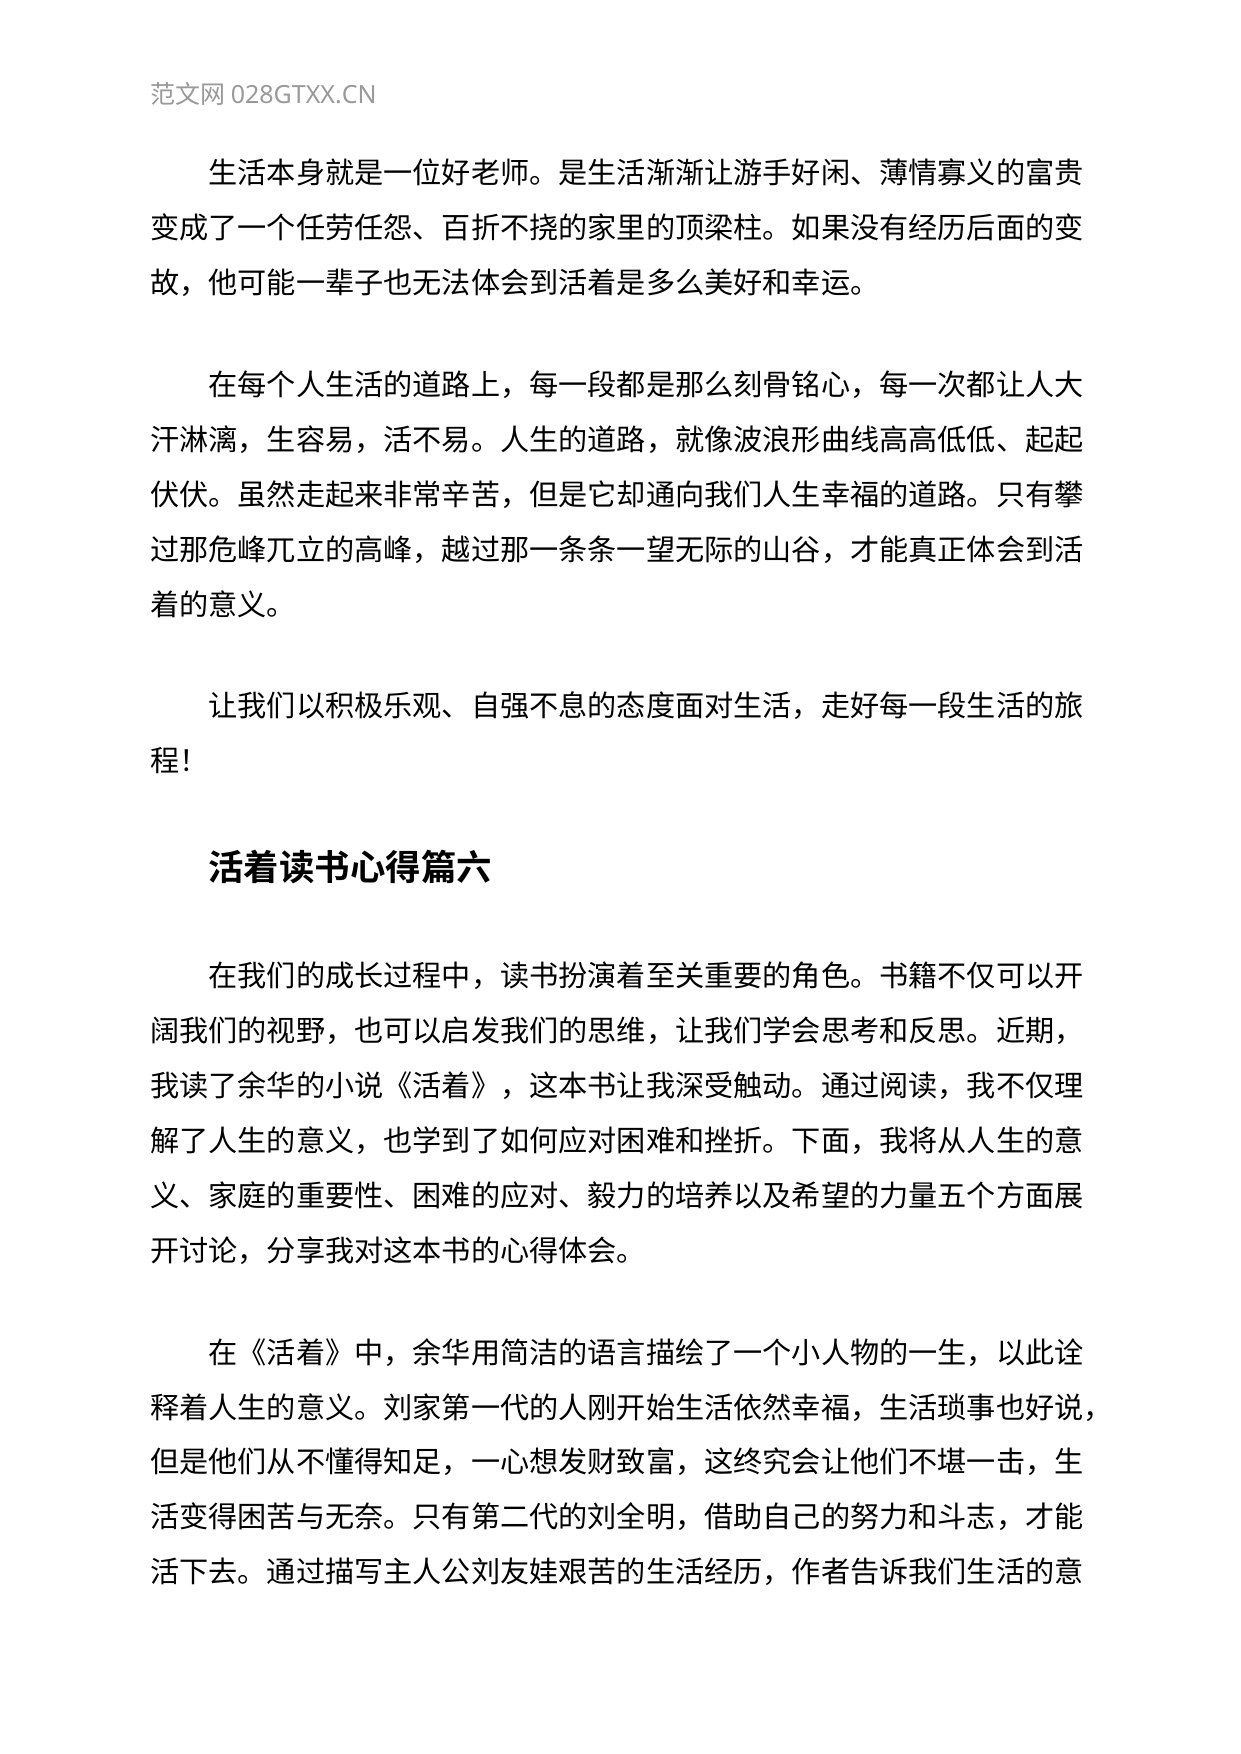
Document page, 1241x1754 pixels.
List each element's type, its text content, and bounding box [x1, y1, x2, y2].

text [150, 1329, 1090, 1591]
text 让我们以积极乐观、自强不息的态度面对生活，走好每一段生活的旅程！ [150, 683, 1090, 780]
text 在我们的成长过程中，读书扮演着至关重要的角色。书籍不仅可以开阔我们的视野，也可以启发我们的思维，让我们学会思考和反思。近期，我读了余华的小说《活着》，这本书让我深受触动。通过阅读，我不仅理解了人生的意义，也学到了如何应对困难和挫折。下面，我将从人生的意义、家庭的重要性、困难的应对、毅力的培养以及希望的力量五个方面展开讨论，分享我对这本书的心得体会。 [150, 953, 1090, 1270]
text 生活本身就是一位好老师。是生活渐渐让游手好闲、薄情寡义的富贵变成了一个任劳任怨、百折不挠的家里的顶梁柱。如果没有经历后面的变故，他可能一辈子也无法体会到活着是多么美好和幸运。 [150, 150, 1090, 302]
text 在每个人生活的道路上，每一段都是那么刻骨铭心，每一次都让人大汗淋漓，生容易，活不易。人生的道路，就像波浪形曲线高高低低、起起伏伏。虽然走起来非常辛苦，但是它却通向我们人生幸福的道路。只有攀过那危峰兀立的高峰，越过那一条条一望无际的山谷，才能真正体会到活着的意义。 [150, 362, 1090, 623]
text 活着读书心得篇六 [150, 839, 1090, 891]
